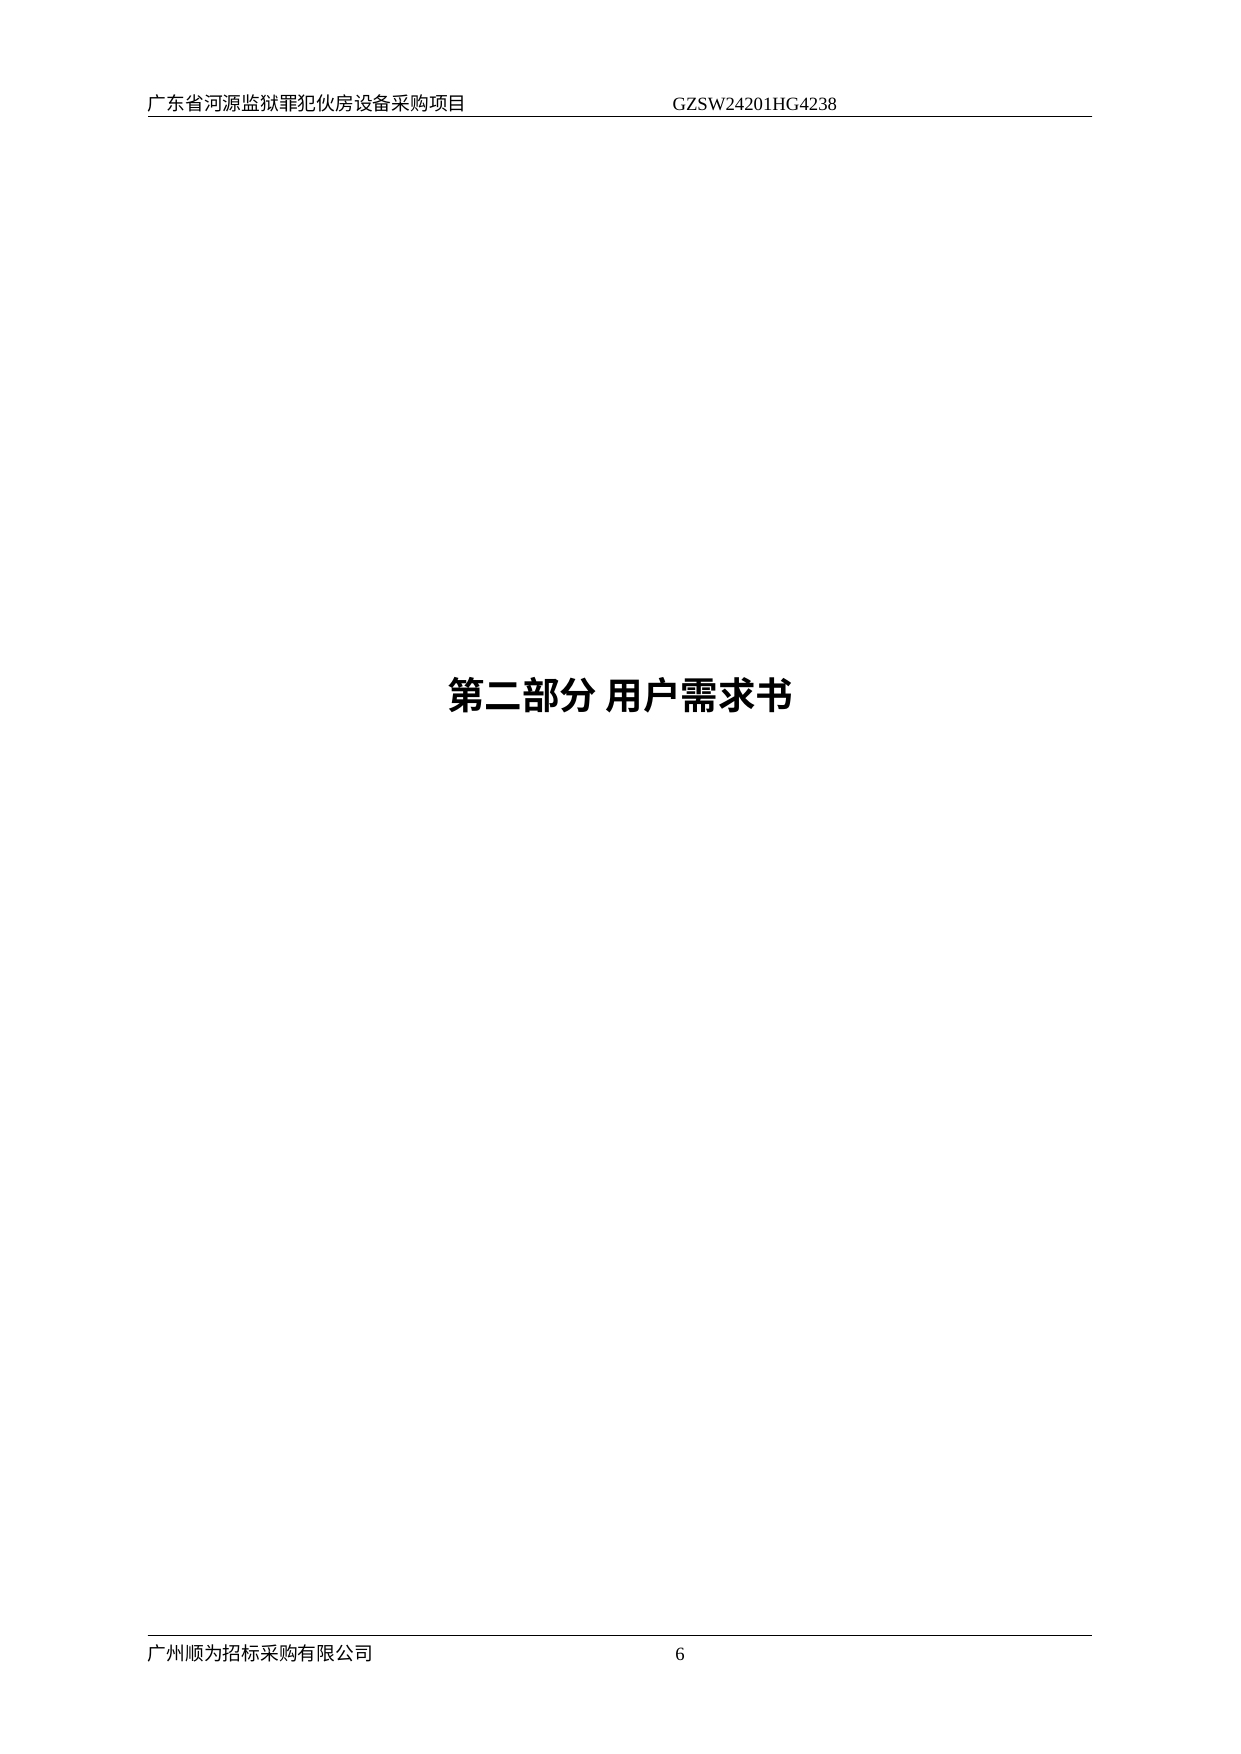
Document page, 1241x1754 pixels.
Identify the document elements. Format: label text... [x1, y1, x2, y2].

title 第二部分 用户需求书 [148, 661, 1092, 726]
